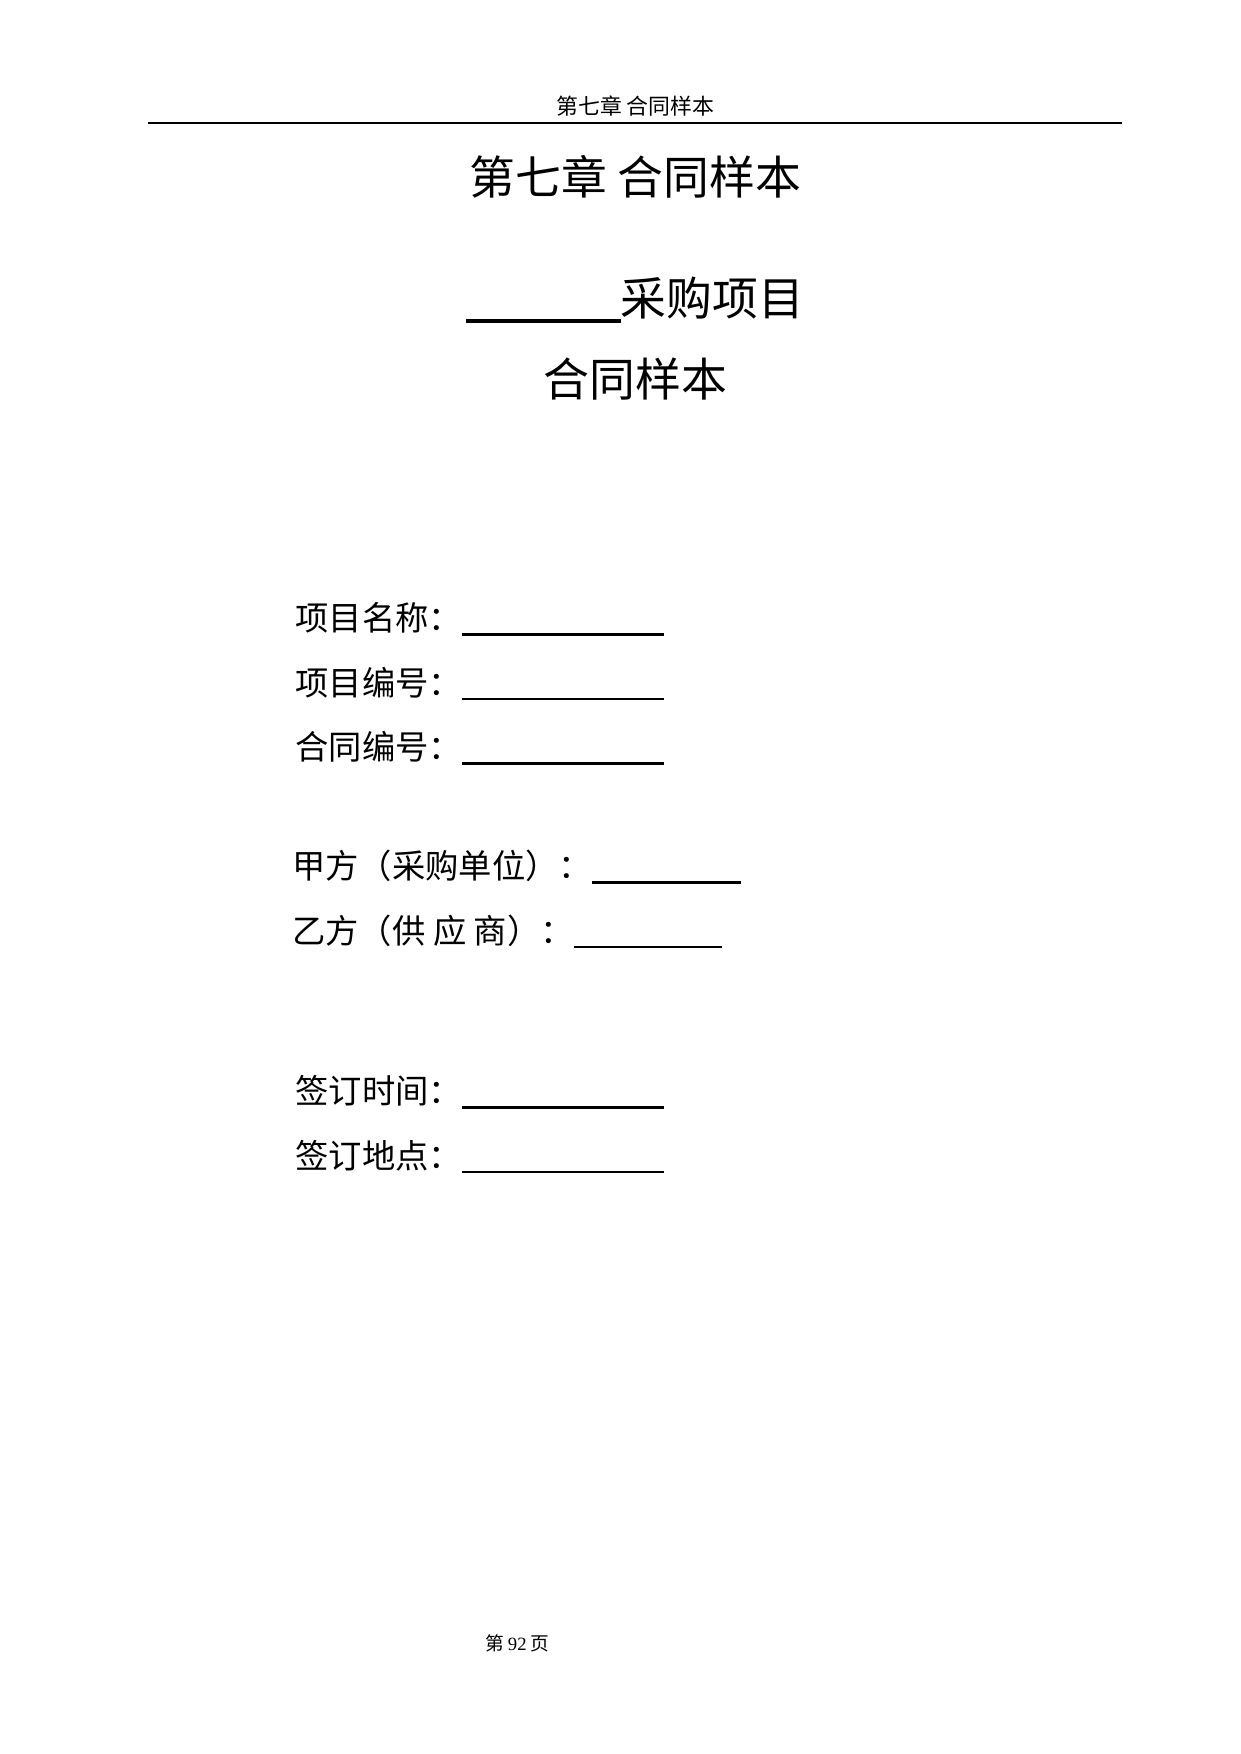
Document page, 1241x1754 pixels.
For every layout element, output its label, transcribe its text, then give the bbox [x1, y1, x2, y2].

text 签订地点： [148, 1129, 1122, 1178]
text 甲方（采购单位）： [148, 840, 1122, 888]
text 合同样本 [148, 343, 1122, 410]
text 乙方（供 应 商）： [148, 904, 1122, 953]
text 项目编号： [148, 656, 1122, 705]
text 合同编号： [148, 721, 1122, 769]
text 签订时间： [148, 1065, 1122, 1113]
subtitle 第七章 合同样本 [148, 148, 1122, 206]
text 采购项目 [148, 269, 1122, 327]
text 项目名称： [148, 592, 1122, 640]
